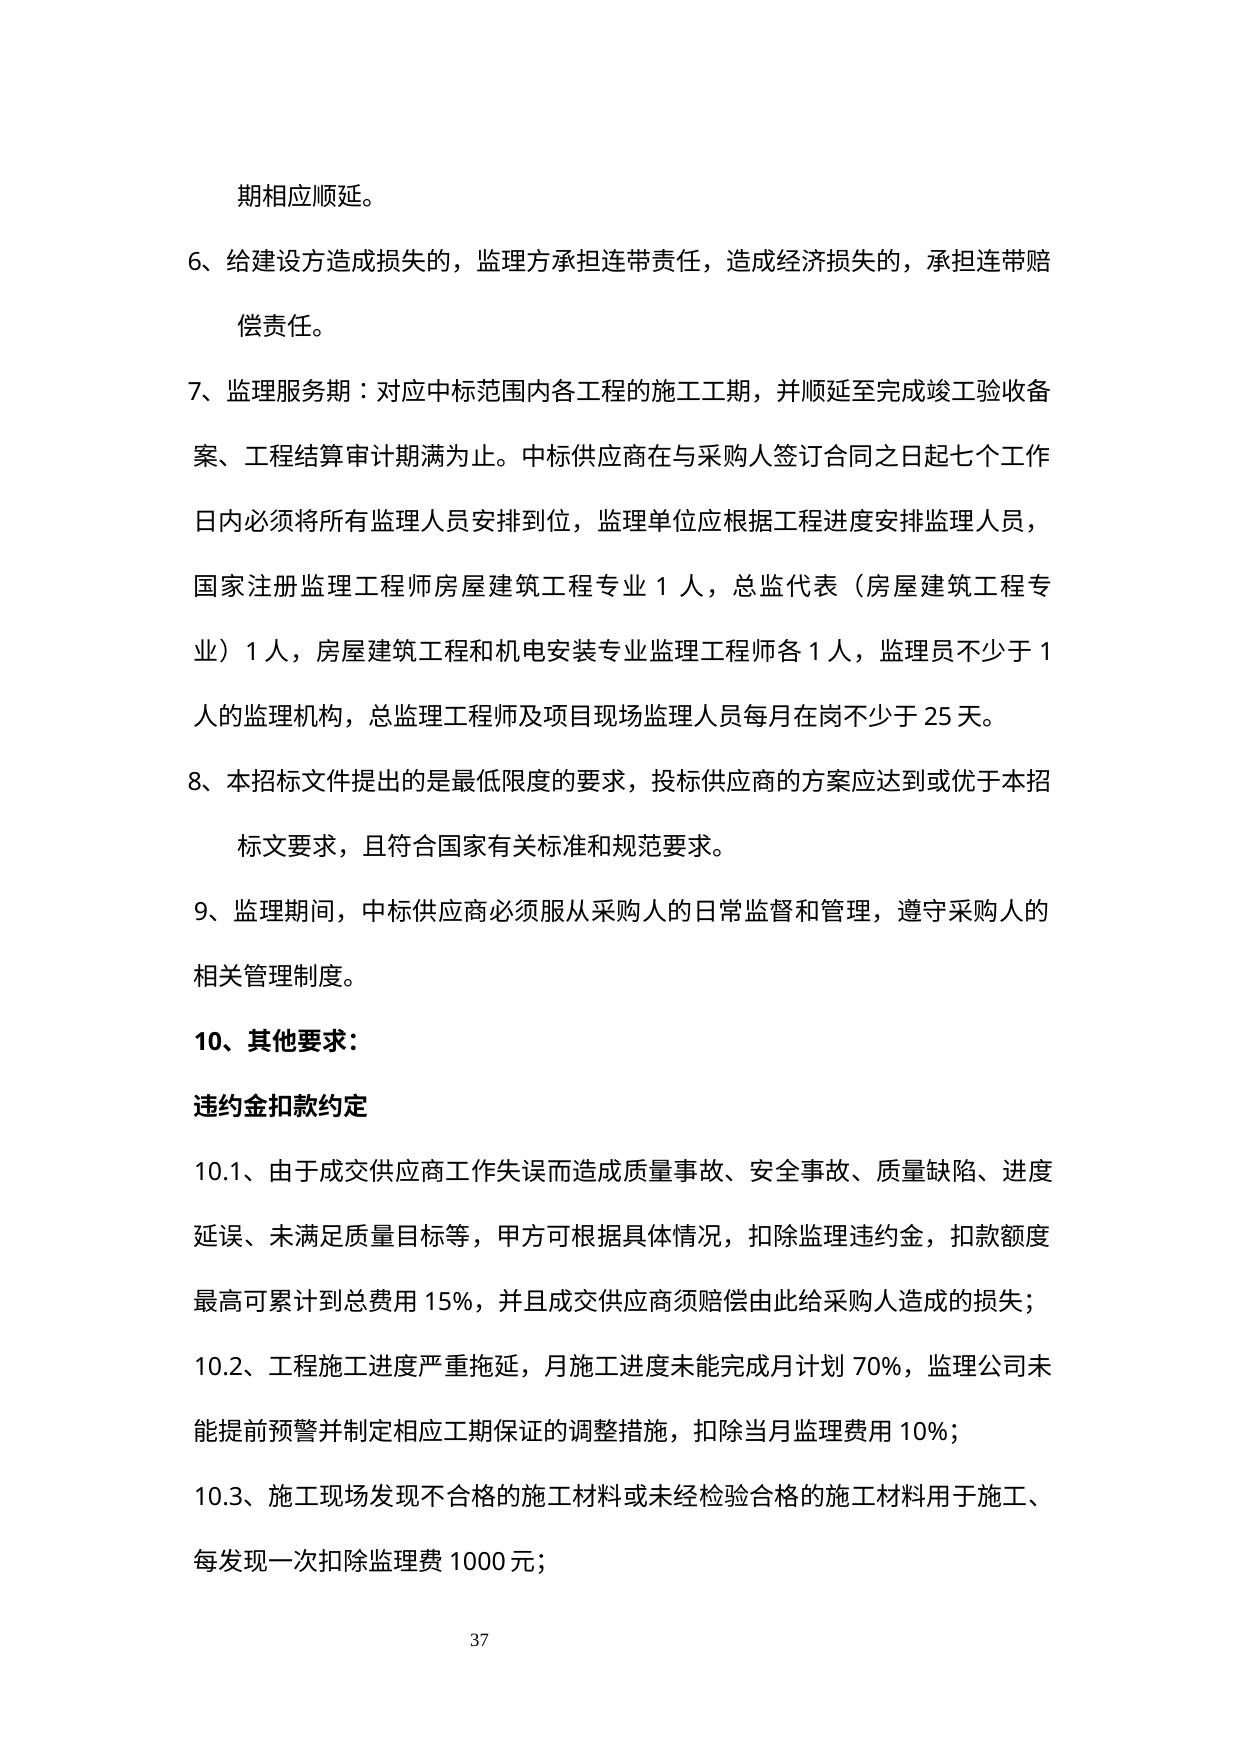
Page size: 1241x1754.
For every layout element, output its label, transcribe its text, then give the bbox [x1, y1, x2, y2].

list 10.3、施工现场发现不合格的施工材料或未经检验合格的施工材料用于施工、每发现一次扣除监理费1000元； [193, 1462, 1053, 1592]
list 给建设方造成损失的，监理方承担连带责任，造成经济损失的，承担连带赔 [187, 227, 1053, 292]
list 违约金扣款约定 [193, 1072, 1053, 1137]
list 期相应顺延。 [187, 162, 1053, 227]
list 9、监理期间，中标供应商必须服从采购人的日常监督和管理，遵守采购人的相关管理制度。 [193, 877, 1053, 1007]
list 标文要求，且符合国家有关标准和规范要求。 [187, 812, 1053, 877]
list 10、其他要求： [193, 1007, 1053, 1072]
list 案、工程结算审计期满为止。中标供应商在与采购人签订合同之日起七个工作日内必须将所有监理人员安排到位，监理单位应根据工程进度安排监理人员，国家注册监理工程师房屋建筑工程专业1 人，总监代表（房屋建筑工程专业）1人，房屋建筑工程和机电安装专业监理工程师各1人，监理员不少于 1 人的监理机构，总监理工程师及项目现场监理人员每月在岗不少于25天。 [193, 422, 1053, 747]
list 10.1、由于成交供应商工作失误而造成质量事故、安全事故、质量缺陷、进度延误、未满足质量目标等，甲方可根据具体情况，扣除监理违约金，扣款额度最高可累计到总费用15%，并且成交供应商须赔偿由此给采购人造成的损失； [193, 1137, 1053, 1332]
list 10.2、工程施工进度严重拖延，月施工进度未能完成月计划70%，监理公司未能提前预警并制定相应工期保证的调整措施，扣除当月监理费用10%； [193, 1332, 1053, 1462]
list 监理服务期∶对应中标范围内各工程的施工工期，并顺延至完成竣工验收备 [187, 357, 1053, 422]
list 本招标文件提出的是最低限度的要求，投标供应商的方案应达到或优于本招 [187, 747, 1053, 812]
list 偿责任。 [187, 292, 1053, 357]
